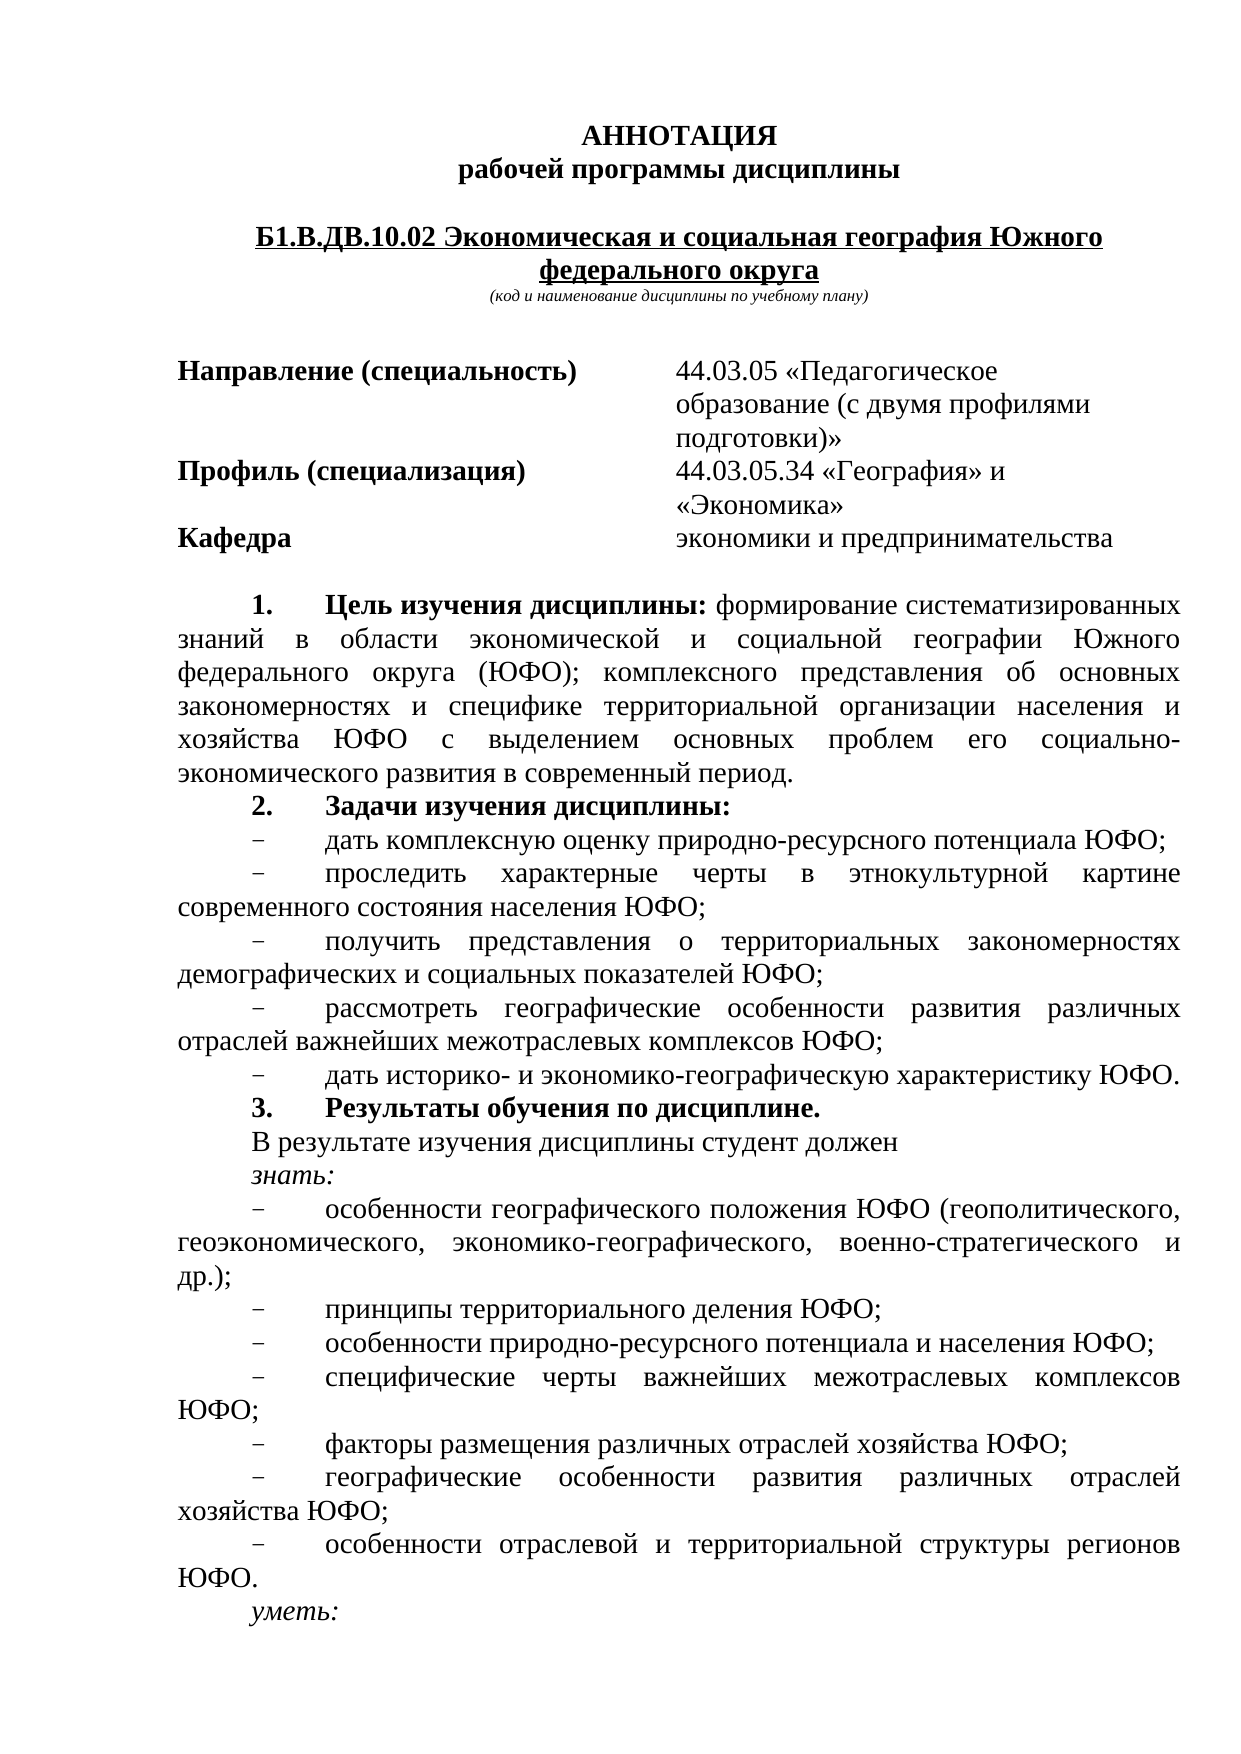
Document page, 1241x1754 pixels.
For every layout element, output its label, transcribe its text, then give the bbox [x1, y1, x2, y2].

list дать комплексную оценку природно-ресурсного потенциала ЮФО; [177, 822, 1181, 856]
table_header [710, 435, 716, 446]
list принципы территориального деления ЮФО; [177, 1292, 1181, 1325]
list проследить характерные черты в этнокультурной картине современного состояния населения ЮФО; [177, 856, 1181, 923]
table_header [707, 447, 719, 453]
text рабочей программы дисциплины [177, 152, 1181, 185]
list дать историко- и экономико-географическую характеристику ЮФО. [177, 1057, 1181, 1090]
text уметь: [177, 1593, 1181, 1627]
list В результате изучения дисциплины студент должен [177, 1124, 1181, 1157]
list рассмотреть географические особенности развития различных отраслей важнейших межотраслевых комплексов ЮФО; [177, 990, 1181, 1057]
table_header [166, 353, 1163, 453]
list географические особенности развития различных отраслей хозяйства ЮФО; [177, 1459, 1181, 1526]
list факторы размещения различных отраслей хозяйства ЮФО; [177, 1426, 1181, 1459]
text (код и наименование дисциплины по учебному плану) [177, 286, 1181, 319]
list Результаты обучения по дисциплине. [177, 1090, 1181, 1124]
list специфические черты важнейших межотраслевых комплексов ЮФО; [177, 1359, 1181, 1426]
list особенности географического положения ЮФО (геополитического, геоэкономического, экономико-географического, военно-стратегического и др.); [177, 1191, 1181, 1292]
list получить представления о территориальных закономерностях демографических и социальных показателей ЮФО; [177, 923, 1181, 990]
list знать: [177, 1157, 1181, 1191]
text Б1.В.ДВ.10.02 Экономическая и социальная география Южного федерального округа [177, 219, 1181, 286]
text АННОТАЦИЯ [177, 118, 1181, 152]
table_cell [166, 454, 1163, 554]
list особенности отраслевой и территориальной структуры регионов ЮФО. [177, 1526, 1181, 1593]
list Задачи изучения дисциплины: [177, 788, 1181, 822]
list Цель изучения дисциплины: формирование систематизированных знаний в области экономической и социальной географии Южного федерального округа (ЮФО); комплексного представления об основных закономерностях и специфике территориальной организации населения и хозяйства ЮФО с выделением основных проблем его социально-экономического развития в современный период. [177, 587, 1181, 788]
list особенности природно-ресурсного потенциала и населения ЮФО; [177, 1325, 1181, 1359]
